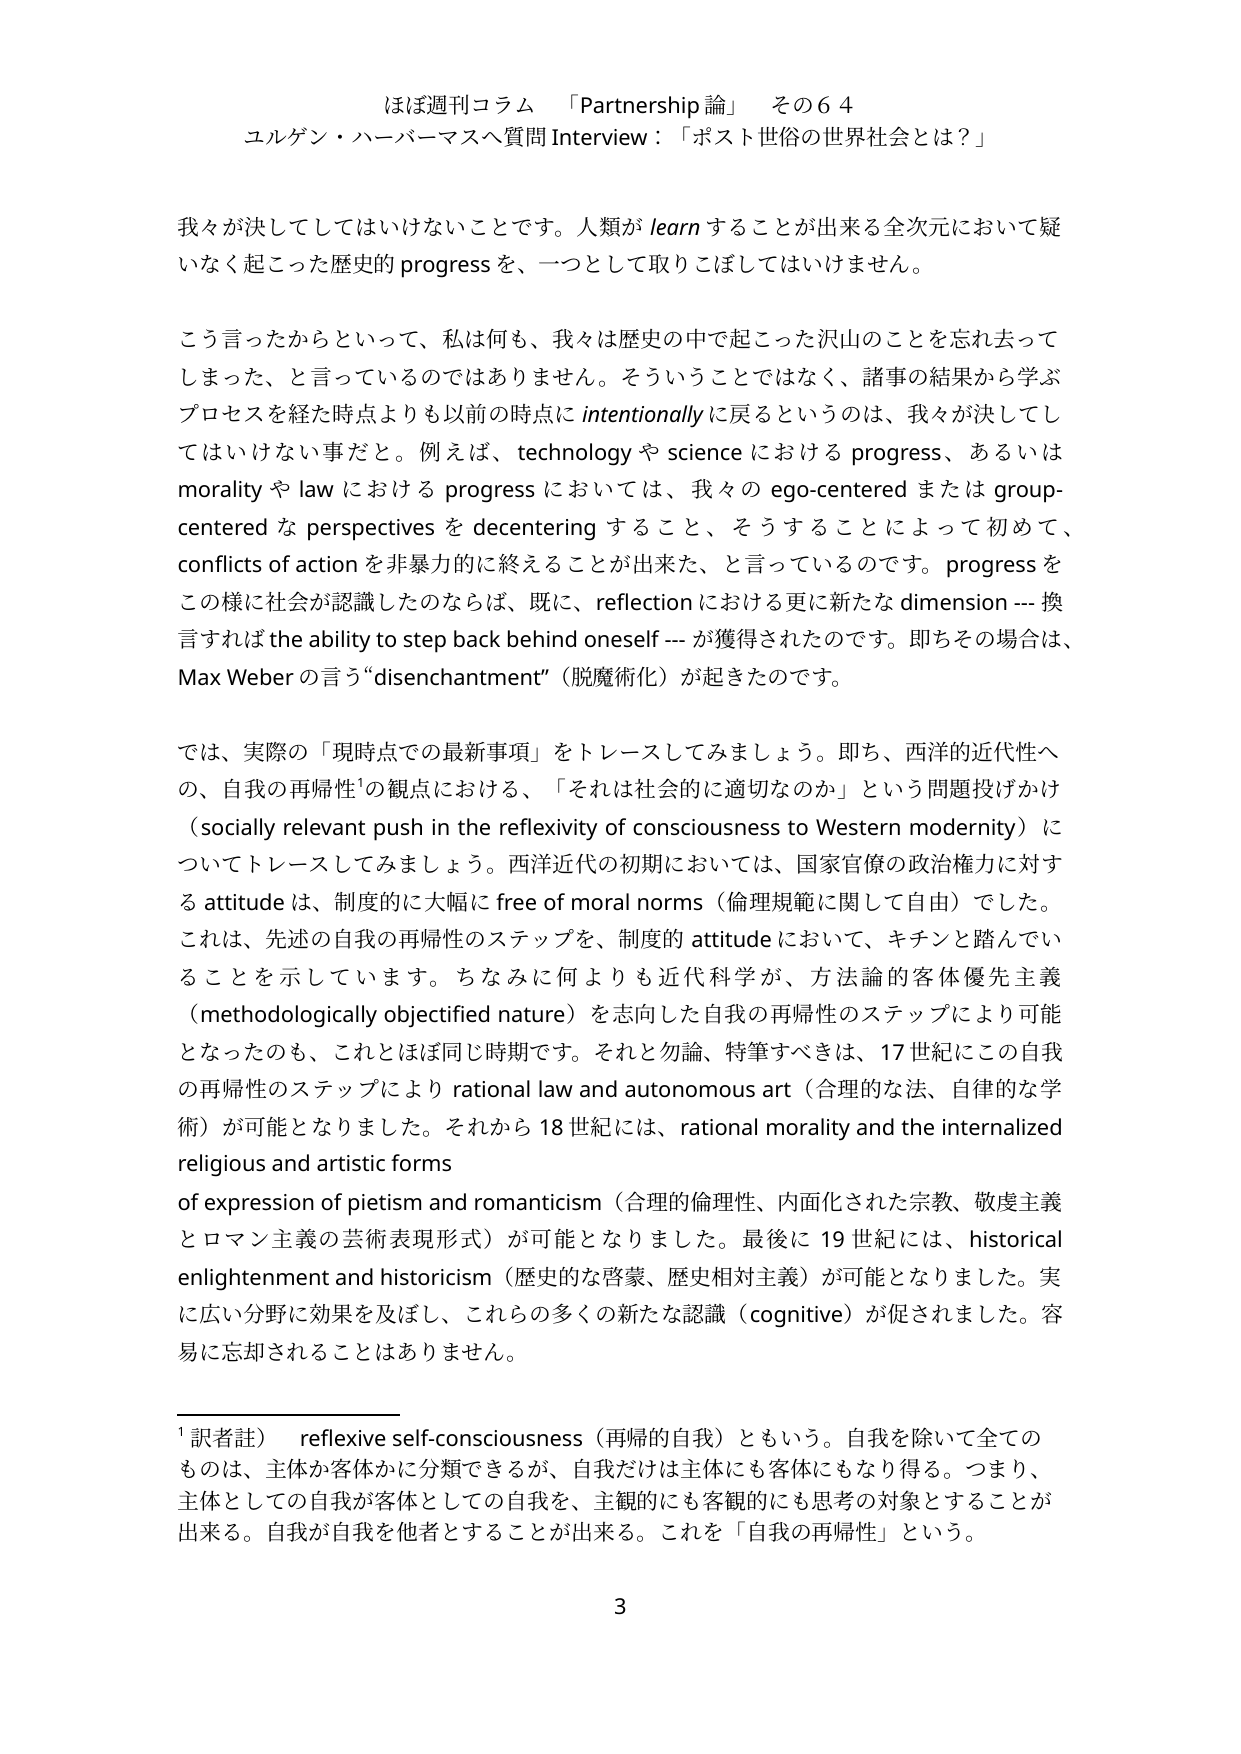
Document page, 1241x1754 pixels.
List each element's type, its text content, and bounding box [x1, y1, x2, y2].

text では、実際の「現時点での最新事項」をトレースしてみましょう。即ち、西洋的近代性への、自我の再帰性の観点における、「それは社会的に適切なのか」という問題投げかけ（socially relevant push in the reflexivity of consciousness to Western modernity）についてトレースしてみましょう。西洋近代の初期においては、国家官僚の政治権力に対するattitudeは、制度的に大幅にfree of moral norms（倫理規範に関して自由）でした。これは、先述の自我の再帰性のステップを、制度的attitudeにおいて、キチンと踏んでいることを示しています。ちなみに何よりも近代科学が、方法論的客体優先主義（methodologically objectified nature）を志向した自我の再帰性のステップにより可能となったのも、これとほぼ同じ時期です。それと勿論、特筆すべきは、17世紀にこの自我の再帰性のステップによりrational law and autonomous art（合理的な法、自律的な学術）が可能となりました。それから18世紀には、rational morality and the internalized religious and artistic forms [177, 732, 1063, 1182]
text of expression of pietism and romanticism（合理的倫理性、内面化された宗教、敬虔主義とロマン主義の芸術表現形式）が可能となりました。最後に19世紀には、historical enlightenment and historicism（歴史的な啓蒙、歴史相対主義）が可能となりました。実に広い分野に効果を及ぼし、これらの多くの新たな認識（cognitive）が促されました。容易に忘却されることはありません。 [177, 1182, 1063, 1369]
text こう言ったからといって、私は何も、我々は歴史の中で起こった沢山のことを忘れ去ってしまった、と言っているのではありません。そういうことではなく、諸事の結果から学ぶプロセスを経た時点よりも以前の時点にintentionallyに戻るというのは、我々が決してしてはいけない事だと。例えば、technologyやscienceにおけるprogress、あるいはmoralityやlawにおけるprogressにおいては、我々のego-centeredまたはgroup-centeredなperspectivesをdecenteringすること、そうすることによって初めて、conflicts of actionを非暴力的に終えることが出来た、と言っているのです。progressをこの様に社会が認識したのならば、既に、reflectionにおける更に新たなdimension --- 換言すればthe ability to step back behind oneself --- が獲得されたのです。即ちその場合は、Max Weberの言う“disenchantment”（脱魔術化）が起きたのです。 [177, 319, 1063, 694]
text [177, 207, 1063, 282]
